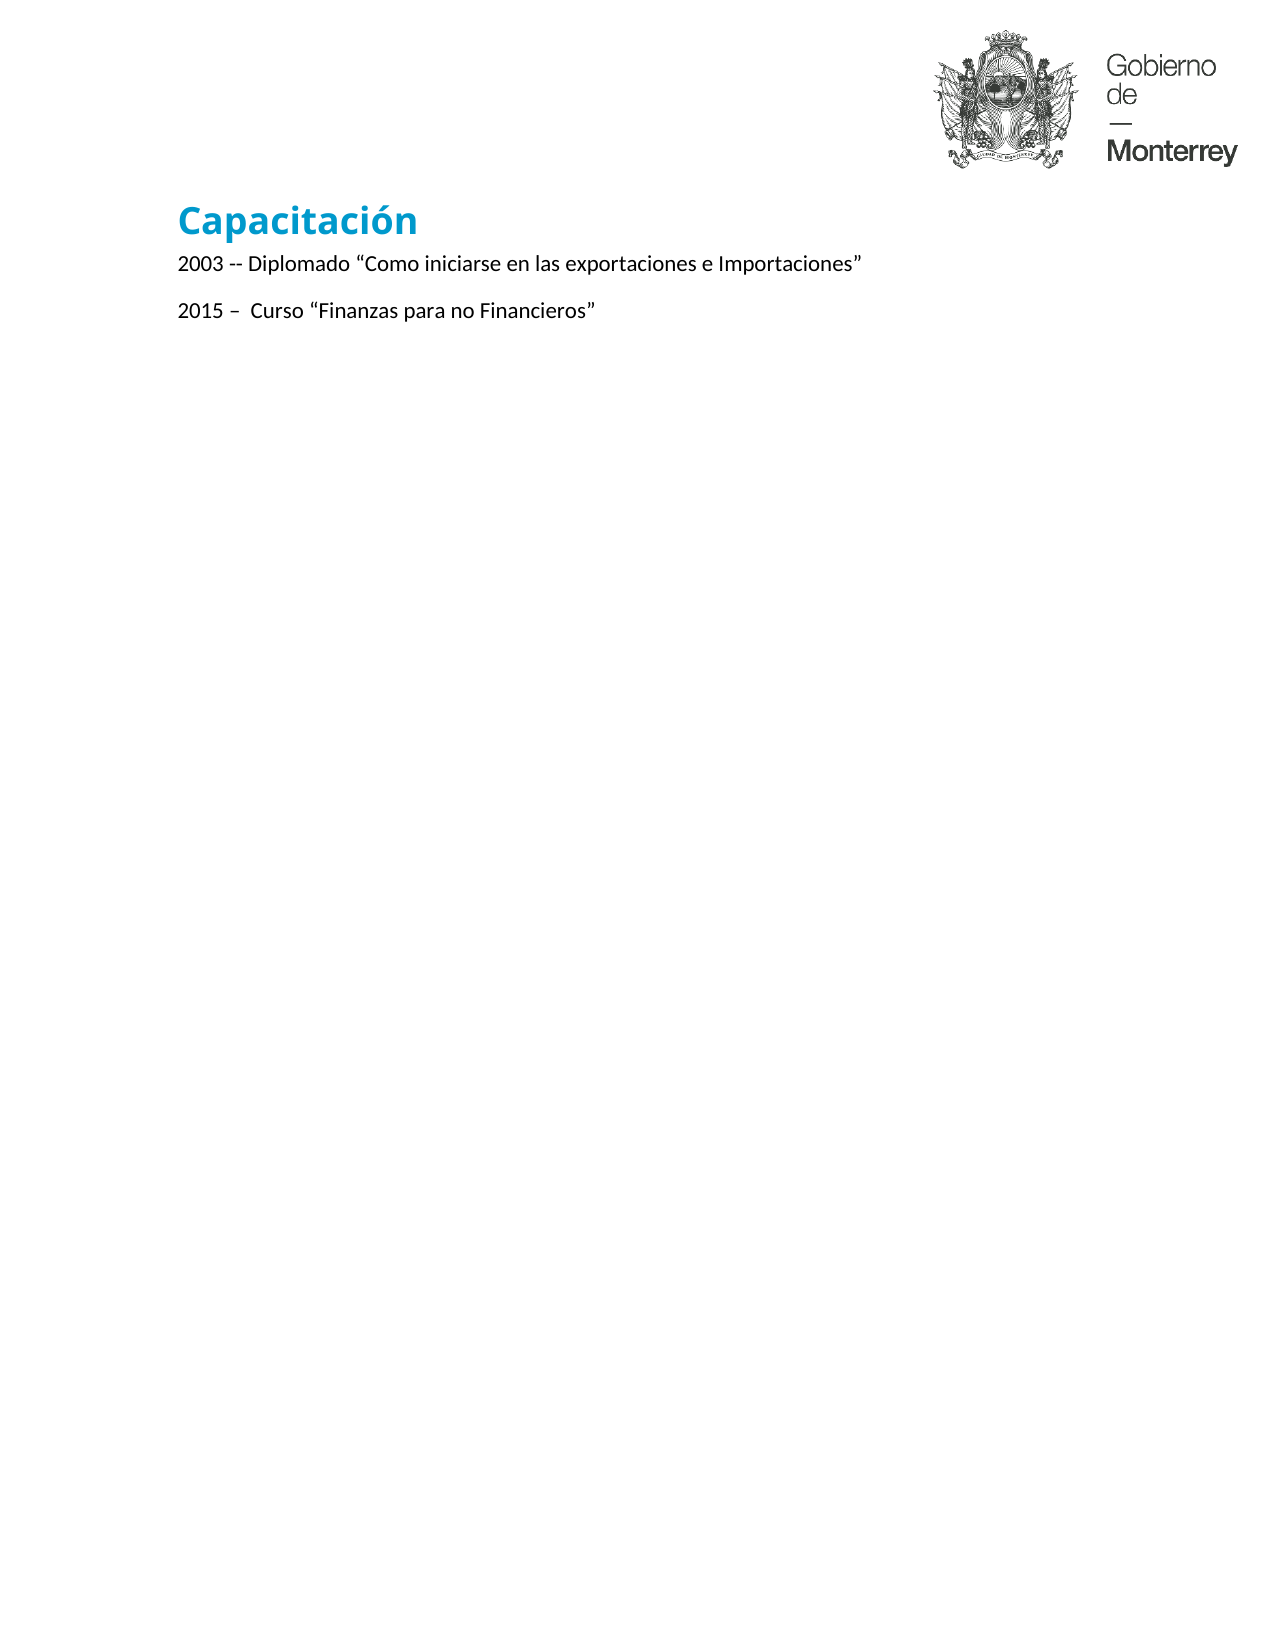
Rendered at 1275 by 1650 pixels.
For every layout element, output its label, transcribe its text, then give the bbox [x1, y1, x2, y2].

picture [912, 8, 1256, 186]
subtitle Capacitación [177, 194, 1098, 245]
